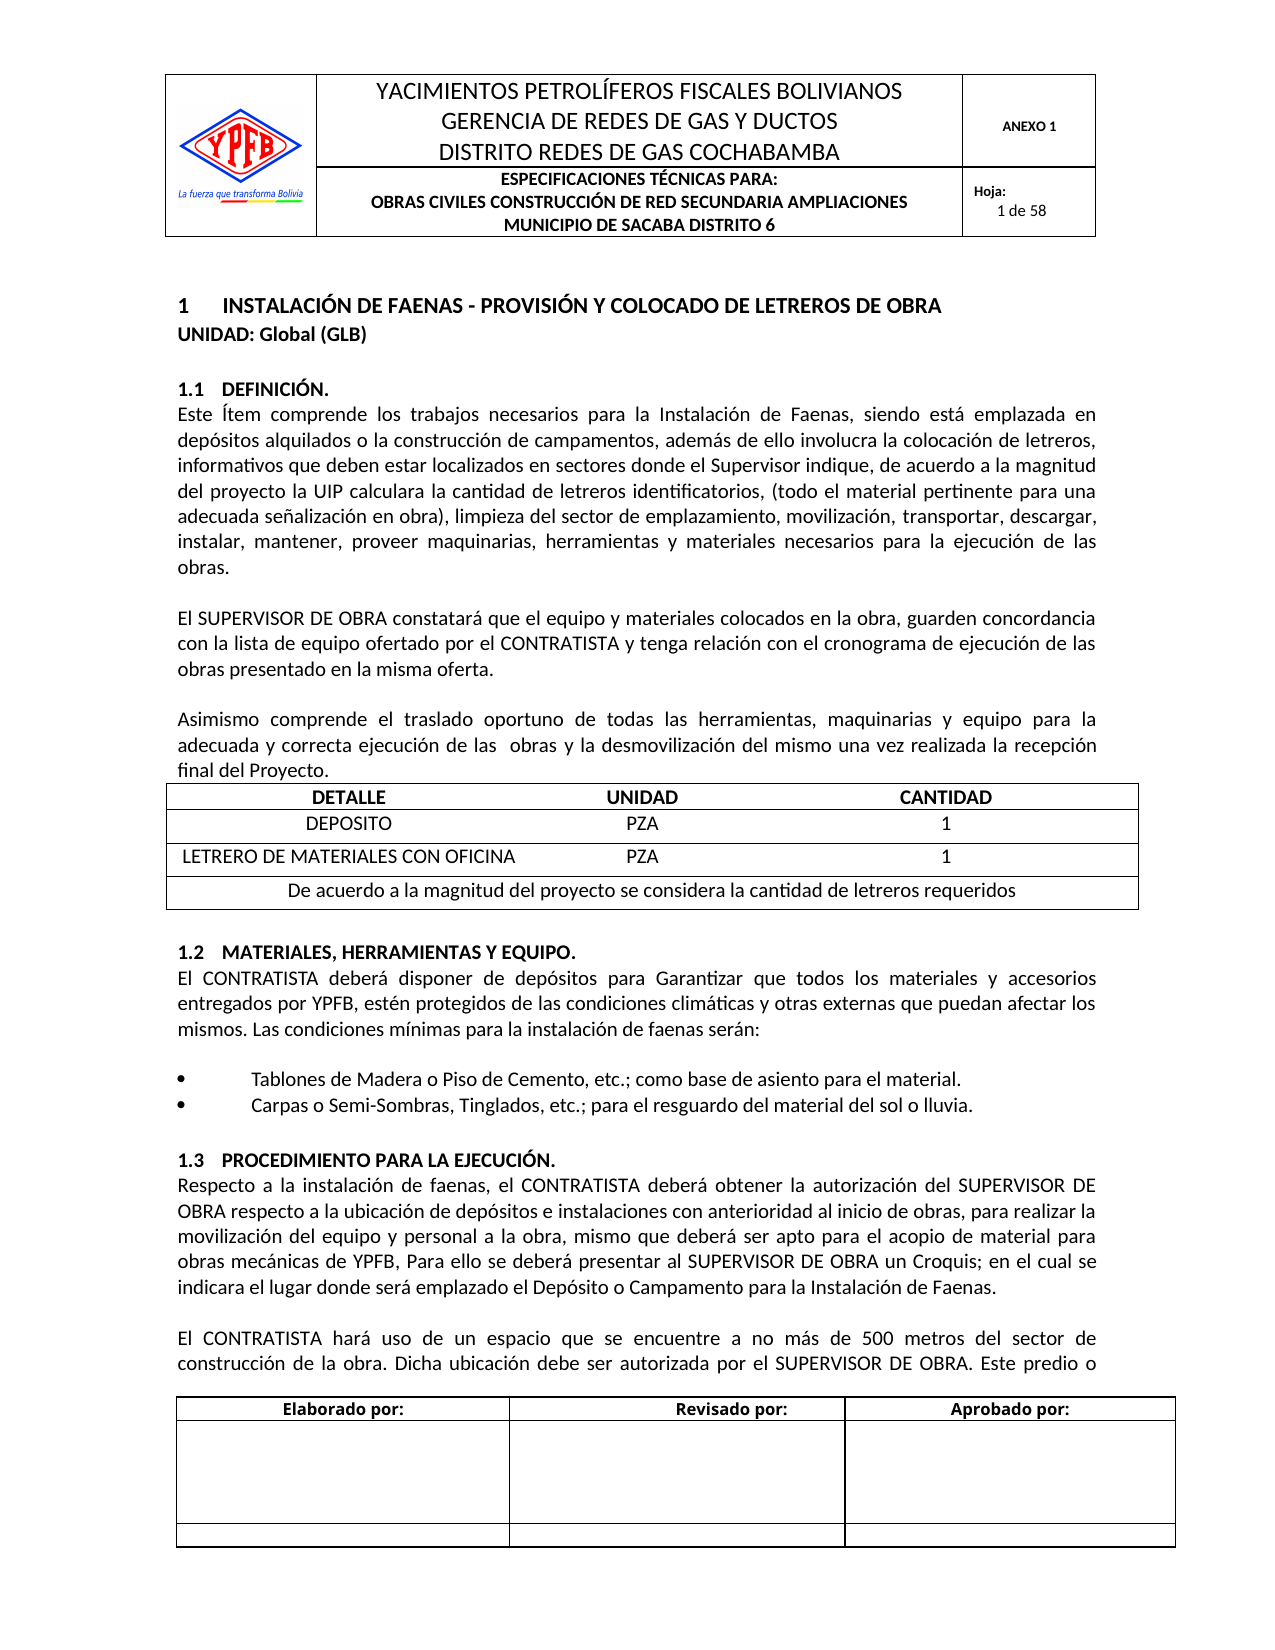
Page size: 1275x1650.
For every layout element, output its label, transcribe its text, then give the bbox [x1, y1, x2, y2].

text El SUPERVISOR DE OBRA constatará que el equipo y materiales colocados en la obra, guarden concordancia con la lista de equipo ofertado por el CONTRATISTA y tenga relación con el cronograma de ejecución de las obras presentado en la misma oferta. [177, 605, 1098, 681]
subtitle MATERIALES, HERRAMIENTAS Y EQUIPO. [177, 939, 1098, 965]
text Respecto a la instalación de faenas, el CONTRATISTA deberá obtener la autorización del SUPERVISOR DE OBRA respecto a la ubicación de depósitos e instalaciones con anterioridad al inicio de obras, para realizar la movilización del equipo y personal a la obra, mismo que deberá ser apto para el acopio de material para obras mecánicas de YPFB, Para ello se deberá presentar al SUPERVISOR DE OBRA un Croquis; en el cual se indicara el lugar donde será emplazado el Depósito o Campamento para la Instalación de Faenas. [177, 1172, 1098, 1299]
list Carpas o Semi-Sombras, Tinglados, etc.; para el resguardo del material del sol o lluvia. [177, 1092, 1098, 1117]
table_cell PZA [532, 810, 753, 842]
table_header CANTIDAD [753, 784, 1138, 809]
table_header UNIDAD [532, 784, 753, 809]
text El CONTRATISTA deberá disponer de depósitos para Garantizar que todos los materiales y accesorios entregados por YPFB, estén protegidos de las condiciones climáticas y otras externas que puedan afectar los mismos. Las condiciones mínimas para la instalación de faenas serán: [177, 965, 1098, 1041]
subtitle DEFINICIÓN. [177, 376, 1098, 402]
table_cell De acuerdo a la magnitud del proyecto se considera la cantidad de letreros requeridos [167, 877, 1138, 909]
text Este Ítem comprende los trabajos necesarios para la Instalación de Faenas, siendo está emplazada en depósitos alquilados o la construcción de campamentos, además de ello involucra la colocación de letreros, informativos que deben estar localizados en sectores donde el Supervisor indique, de acuerdo a la magnitud del proyecto la UIP calculara la cantidad de letreros identificatorios, (todo el material pertinente para una adecuada señalización en obra), limpieza del sector de emplazamiento, movilización, transportar, descargar, instalar, mantener, proveer maquinarias, herramientas y materiales necesarios para la ejecución de las obras. [177, 402, 1098, 579]
table_header DETALLE [167, 784, 532, 809]
text Asimismo comprende el traslado oportuno de todas las herramientas, maquinarias y equipo para la adecuada y correcta ejecución de las obras y la desmovilización del mismo una vez realizada la recepción final del Proyecto. [177, 707, 1098, 783]
table_cell 1 [753, 810, 1138, 842]
list Tablones de Madera o Piso de Cemento, etc.; como base de asiento para el material. [177, 1067, 1098, 1092]
table_cell PZA [532, 844, 753, 876]
table_cell 1 [753, 844, 1138, 876]
picture [176, 103, 304, 208]
subtitle INSTALACIÓN DE FAENAS - PROVISIÓN Y COLOCADO DE LETREROS DE OBRA [177, 291, 1098, 319]
table_cell LETRERO DE MATERIALES CON OFICINA [167, 844, 532, 876]
subtitle PROCEDIMIENTO PARA LA EJECUCIÓN. [177, 1147, 1098, 1172]
table_cell DEPOSITO [167, 810, 532, 842]
text UNIDAD: Global (GLB) [177, 321, 1098, 347]
